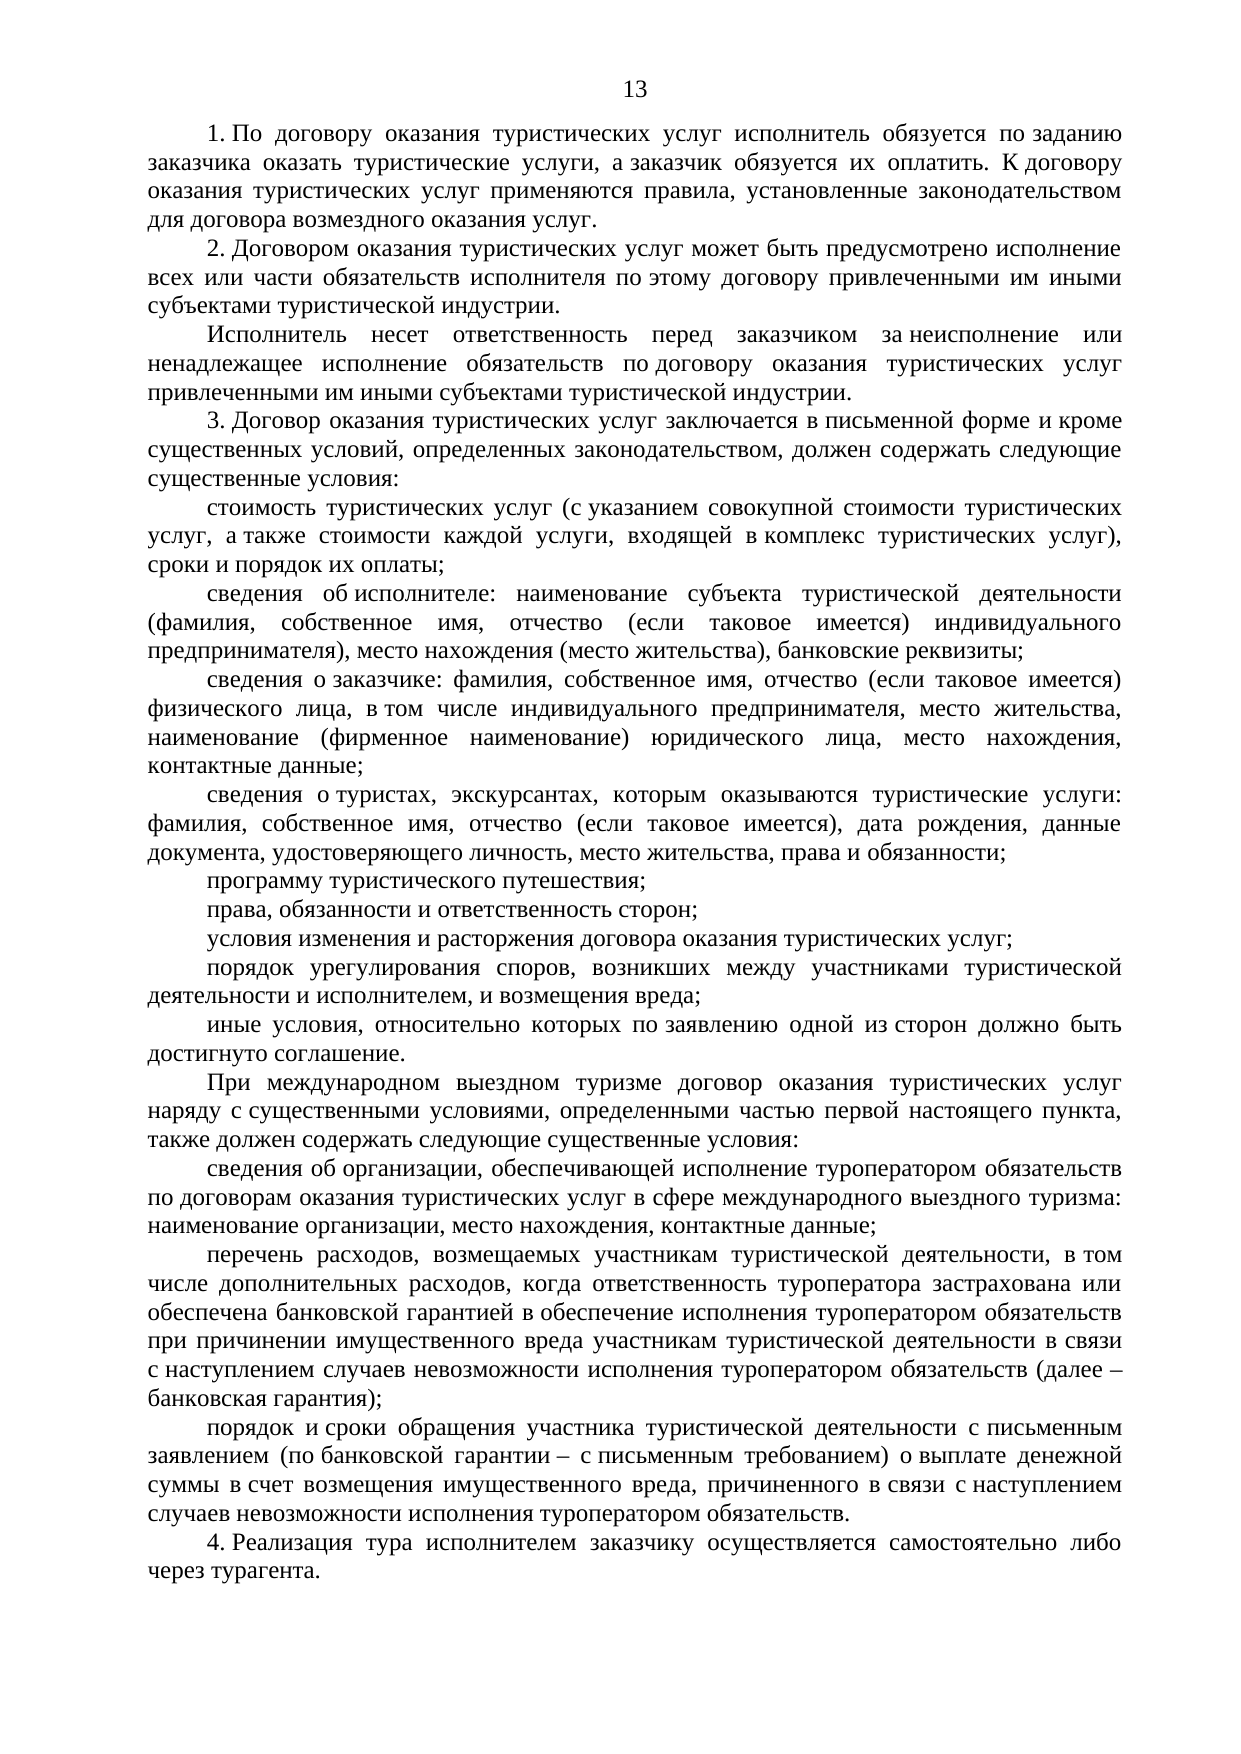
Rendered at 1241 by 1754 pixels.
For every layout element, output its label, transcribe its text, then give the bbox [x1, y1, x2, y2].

text права, обязанности и ответственность сторон; [147, 894, 1122, 923]
text сведения о туристах, экскурсантах, которым оказываются туристические услуги: фамилия, собственное имя, отчество (если таковое имеется), дата рождения, данные документа, удостоверяющего личность, место жительства, права и обязанности; [147, 779, 1122, 866]
text порядок и сроки обращения участника туристической деятельности с письменным заявлением (по банковской гарантии – с письменным требованием) о выплате денежной суммы в счет возмещения имущественного вреда, причиненного в связи с наступлением случаев невозможности исполнения туроператором обязательств. [147, 1412, 1122, 1527]
text 2. Договором оказания туристических услуг может быть предусмотрено исполнение всех или части обязательств исполнителя по этому договору привлеченными им иными субъектами туристической индустрии. [147, 233, 1122, 319]
text сведения об организации, обеспечивающей исполнение туроператором обязательств по договорам оказания туристических услуг в сфере международного выездного туризма: наименование организации, место нахождения, контактные данные; [147, 1153, 1122, 1239]
text 3. Договор оказания туристических услуг заключается в письменной форме и кроме существенных условий, определенных законодательством, должен содержать следующие существенные условия: [147, 406, 1122, 492]
text Исполнитель несет ответственность перед заказчиком за неисполнение или ненадлежащее исполнение обязательств по договору оказания туристических услуг привлеченными им иными субъектами туристической индустрии. [147, 319, 1122, 406]
text сведения о заказчике: фамилия, собственное имя, отчество (если таковое имеется) физического лица, в том числе индивидуального предпринимателя, место жительства, наименование (фирменное наименование) юридического лица, место нахождения, контактные данные; [147, 664, 1122, 779]
text стоимость туристических услуг (с указанием совокупной стоимости туристических услуг, а также стоимости каждой услуги, входящей в комплекс туристических услуг), сроки и порядок их оплаты; [147, 492, 1122, 578]
text 1. По договору оказания туристических услуг исполнитель обязуется по заданию заказчика оказать туристические услуги, а заказчик обязуется их оплатить. К договору оказания туристических услуг применяются правила, установленные законодательством для договора возмездного оказания услуг. [147, 118, 1122, 233]
text перечень расходов, возмещаемых участникам туристической деятельности, в том числе дополнительных расходов, когда ответственность туроператора застрахована или обеспечена банковской гарантией в обеспечение исполнения туроператором обязательств при причинении имущественного вреда участникам туристической деятельности в связи с наступлением случаев невозможности исполнения туроператором обязательств (далее – банковская гарантия); [147, 1239, 1122, 1412]
text порядок урегулирования споров, возникших между участниками туристической деятельности и исполнителем, и возмещения вреда; [147, 952, 1122, 1009]
text иные условия, относительно которых по заявлению одной из сторон должно быть достигнуто соглашение. [147, 1009, 1122, 1067]
text сведения об исполнителе: наименование субъекта туристической деятельности (фамилия, собственное имя, отчество (если таковое имеется) индивидуального предпринимателя), место нахождения (место жительства), банковские реквизиты; [147, 578, 1122, 664]
text условия изменения и расторжения договора оказания туристических услуг; [147, 923, 1122, 952]
text 4. Реализация тура исполнителем заказчику осуществляется самостоятельно либо через турагента. [147, 1527, 1122, 1584]
text программу туристического путешествия; [147, 866, 1122, 894]
text При международном выездном туризме договор оказания туристических услуг наряду с существенными условиями, определенными частью первой настоящего пункта, также должен содержать следующие существенные условия: [147, 1067, 1122, 1153]
